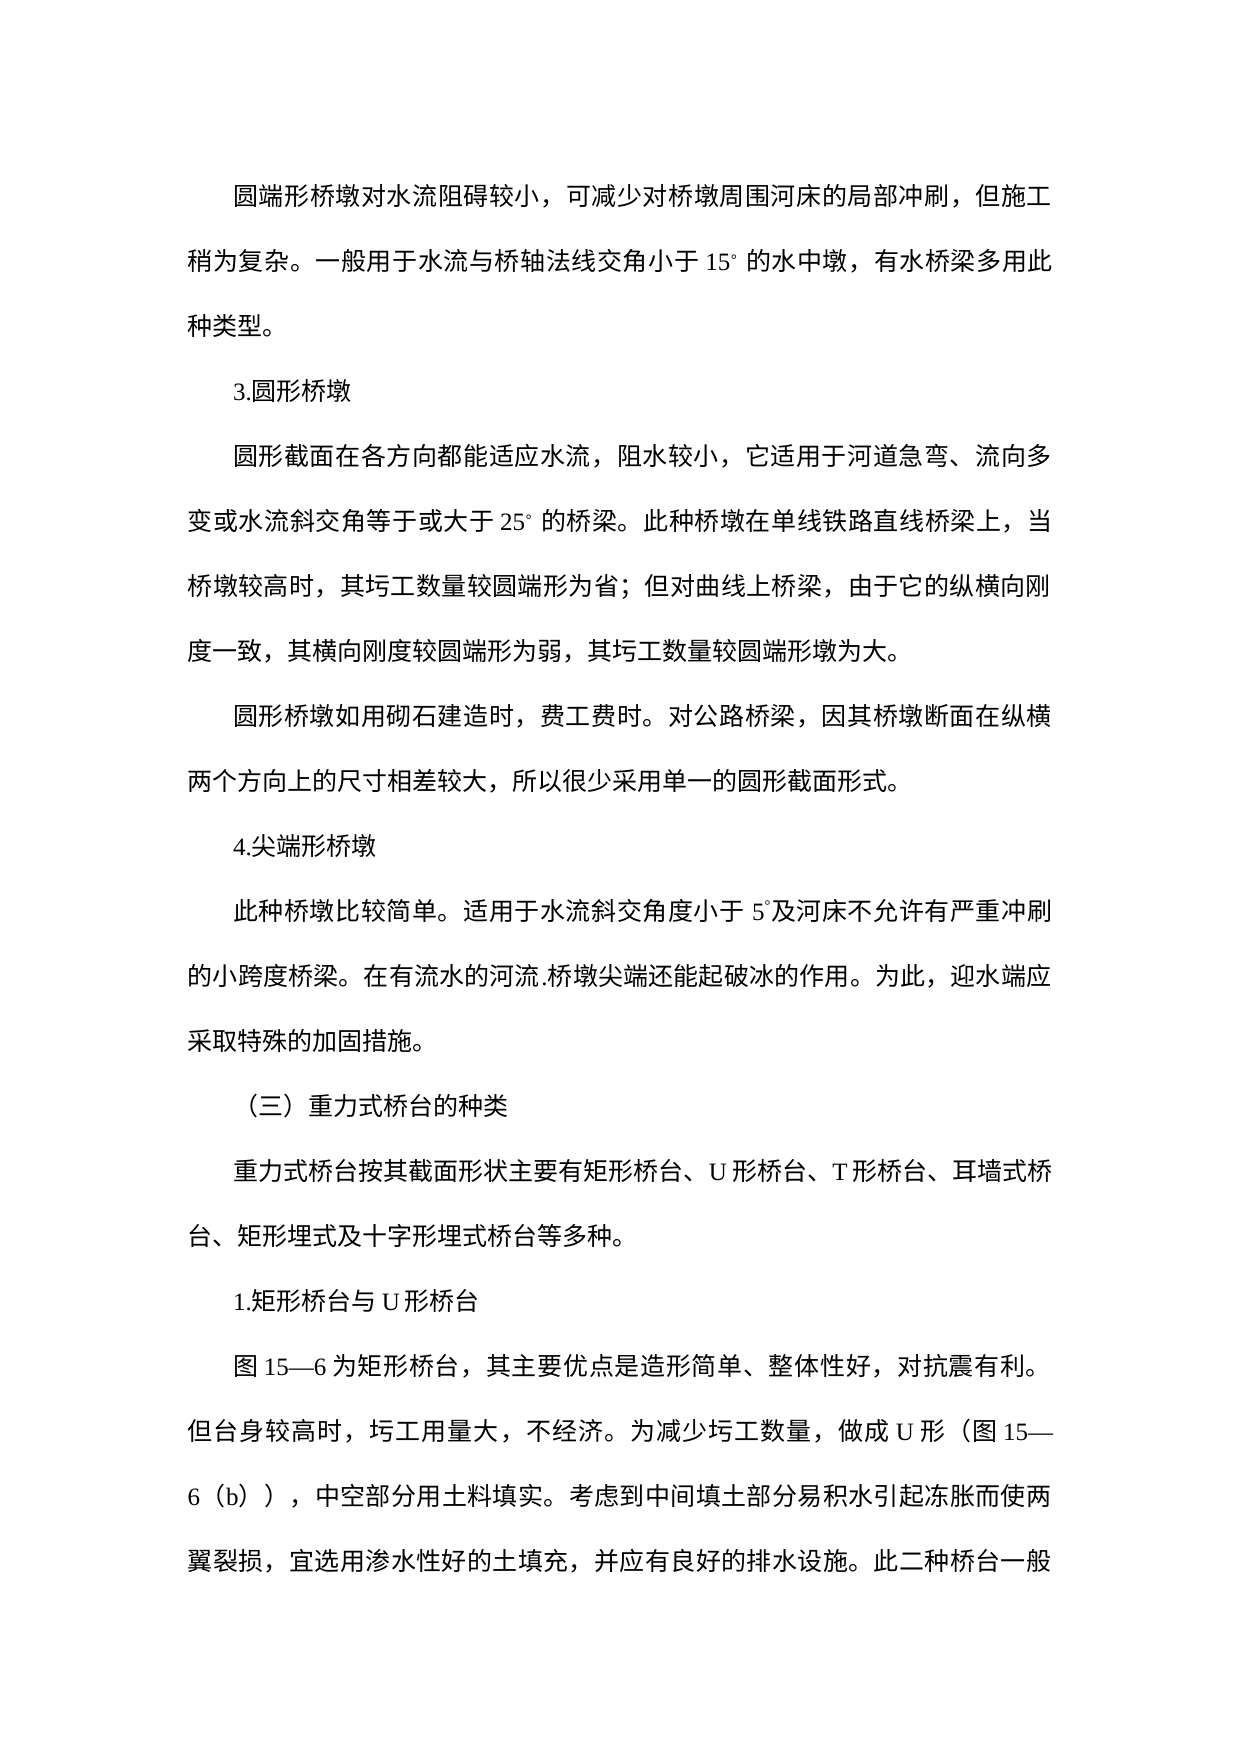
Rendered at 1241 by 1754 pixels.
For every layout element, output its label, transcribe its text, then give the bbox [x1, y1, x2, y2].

text 重力式桥台按其截面形状主要有矩形桥台、U形桥台、T形桥台、耳墙式桥台、矩形埋式及十字形埋式桥台等多种。 [187, 1137, 1053, 1267]
text 此种桥墩比较简单。适用于水流斜交角度小于5°及河床不允许有严重冲刷的小跨度桥梁。在有流水的河流.桥墩尖端还能起破冰的作用。为此，迎水端应采取特殊的加固措施。 [187, 877, 1053, 1072]
text 1.矩形桥台与U形桥台 [187, 1267, 1053, 1332]
text 圆端形桥墩对水流阻碍较小，可减少对桥墩周围河床的局部冲刷，但施工稍为复杂。一般用于水流与桥轴法线交角小于15。的水中墩，有水桥梁多用此种类型。 [187, 162, 1053, 357]
text 圆形截面在各方向都能适应水流，阻水较小，它适用于河道急弯、流向多变或水流斜交角等于或大于25。的桥梁。此种桥墩在单线铁路直线桥梁上，当桥墩较高时，其圬工数量较圆端形为省；但对曲线上桥梁，由于它的纵横向刚度一致，其横向刚度较圆端形为弱，其圬工数量较圆端形墩为大。 [187, 422, 1053, 682]
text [187, 1332, 1053, 1592]
text 4.尖端形桥墩 [187, 812, 1053, 877]
text 圆形桥墩如用砌石建造时，费工费时。对公路桥梁，因其桥墩断面在纵横两个方向上的尺寸相差较大，所以很少采用单一的圆形截面形式。 [187, 682, 1053, 812]
text 3.圆形桥墩 [187, 357, 1053, 422]
text （三）重力式桥台的种类 [187, 1072, 1053, 1137]
